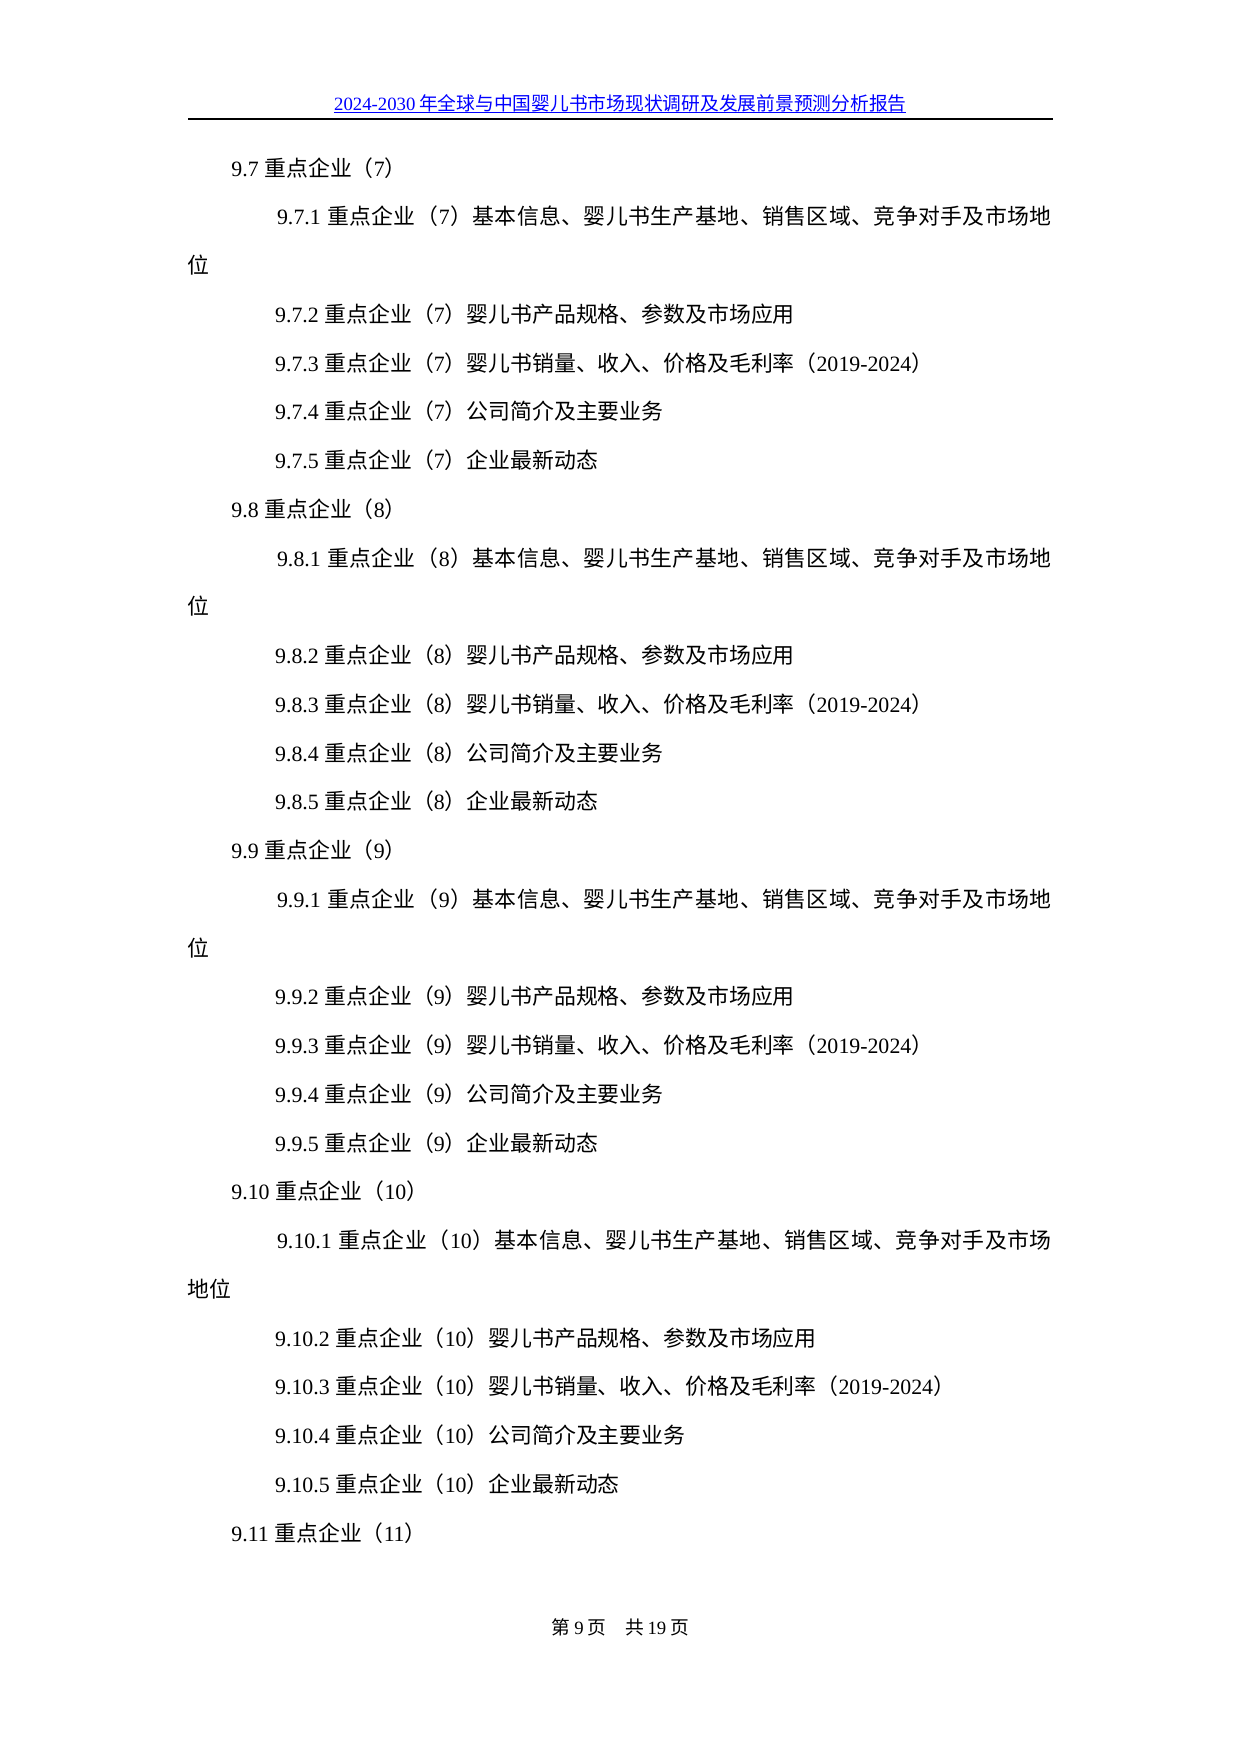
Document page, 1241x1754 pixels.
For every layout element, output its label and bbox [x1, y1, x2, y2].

text [187, 150, 1053, 1548]
